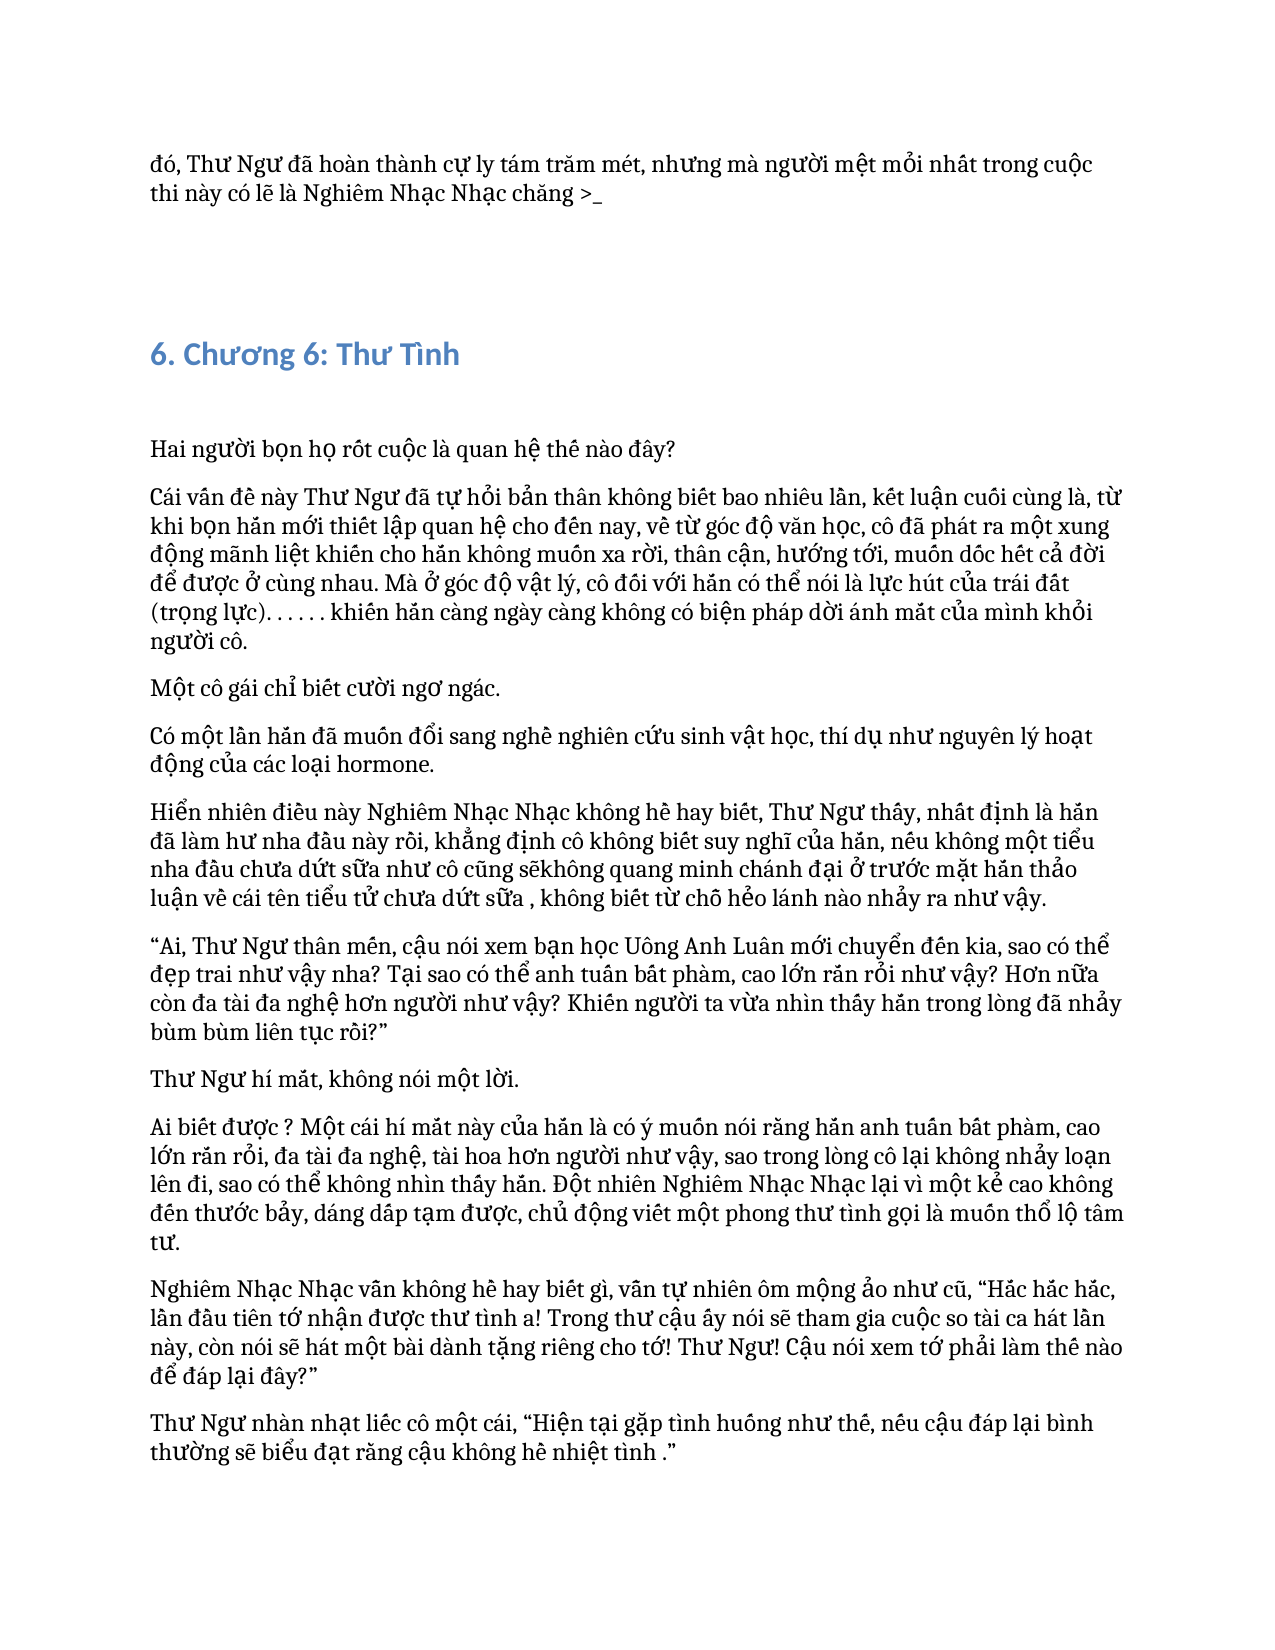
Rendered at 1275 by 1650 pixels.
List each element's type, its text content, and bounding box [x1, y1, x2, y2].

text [150, 150, 1125, 207]
text Thư Ngư hí mắt, không nói một lời. [150, 1065, 1125, 1094]
text Có một lần hắn đã muốn đổi sang nghề nghiên cứu sinh vật học, thí dụ như nguyên lý hoạt động của các loại hormone. [150, 722, 1125, 779]
text Thư Ngư nhàn nhạt liếc cô một cái, “Hiện tại gặp tình huống như thế, nếu cậu đáp lại bình thường sẽ biểu đạt rằng cậu không hề nhiệt tình .” [150, 1409, 1125, 1467]
text Hai người bọn họ rốt cuộc là quan hệ thế nào đây? [150, 378, 1125, 464]
text Cái vấn đề này Thư Ngư đã tự hỏi bản thân không biết bao nhiêu lần, kết luận cuối cùng là, từ khi bọn hắn mới thiết lập quan hệ cho đến nay, về từ góc độ văn học, cô đã phát ra một xung động mãnh liệt khiến cho hắn không muốn xa rời, thân cận, hướng tới, muốn dốc hết cả đời để được ở cùng nhau. Mà ở góc độ vật lý, cô đối với hắn có thể nói là lực hút của trái đất (trọng lực). . . . . . khiến hắn càng ngày càng không có biện pháp dời ánh mắt của mình khỏi người cô. [150, 483, 1125, 655]
text Ai biết được ? Một cái hí mắt này của hắn là có ý muốn nói rằng hắn anh tuấn bất phàm, cao lớn rắn rỏi, đa tài đa nghệ, tài hoa hơn người như vậy, sao trong lòng cô lại không nhảy loạn lên đi, sao có thể không nhìn thấy hắn. Đột nhiên Nghiêm Nhạc Nhạc lại vì một kẻ cao không đến thước bảy, dáng dấp tạm được, chủ động viết một phong thư tình gọi là muốn thổ lộ tâm tư. [150, 1113, 1125, 1257]
subtitle 6. Chương 6: Thư Tình [150, 333, 1125, 374]
text Một cô gái chỉ biết cười ngơ ngác. [150, 674, 1125, 703]
text Nghiêm Nhạc Nhạc vẫn không hề hay biết gì, vẫn tự nhiên ôm mộng ảo như cũ, “Hắc hắc hắc, lần đầu tiên tớ nhận được thư tình a! Trong thư cậu ấy nói sẽ tham gia cuộc so tài ca hát lần này, còn nói sẽ hát một bài dành tặng riêng cho tớ! Thư Ngư! Cậu nói xem tớ phải làm thế nào để đáp lại đây?” [150, 1275, 1125, 1390]
text “Ai, Thư Ngư thân mến, cậu nói xem bạn học Uông Anh Luân mới chuyển đến kia, sao có thể đẹp trai như vậy nha? Tại sao có thể anh tuấn bất phàm, cao lớn rắn rỏi như vậy? Hơn nữa còn đa tài đa nghệ hơn người như vậy? Khiến người ta vừa nhìn thấy hắn trong lòng đã nhảy bùm bùm liên tục rồi?” [150, 932, 1125, 1047]
text Hiển nhiên điều này Nghiêm Nhạc Nhạc không hề hay biết, Thư Ngư thấy, nhất định là hắn đã làm hư nha đầu này rồi, khẳng định cô không biết suy nghĩ của hắn, nếu không một tiểu nha đầu chưa dứt sữa như cô cũng sẽkhông quang minh chánh đại ở trước mặt hắn thảo luận về cái tên tiểu tử chưa dứt sữa , không biết từ chỗ hẻo lánh nào nhảy ra như vậy. [150, 798, 1125, 913]
